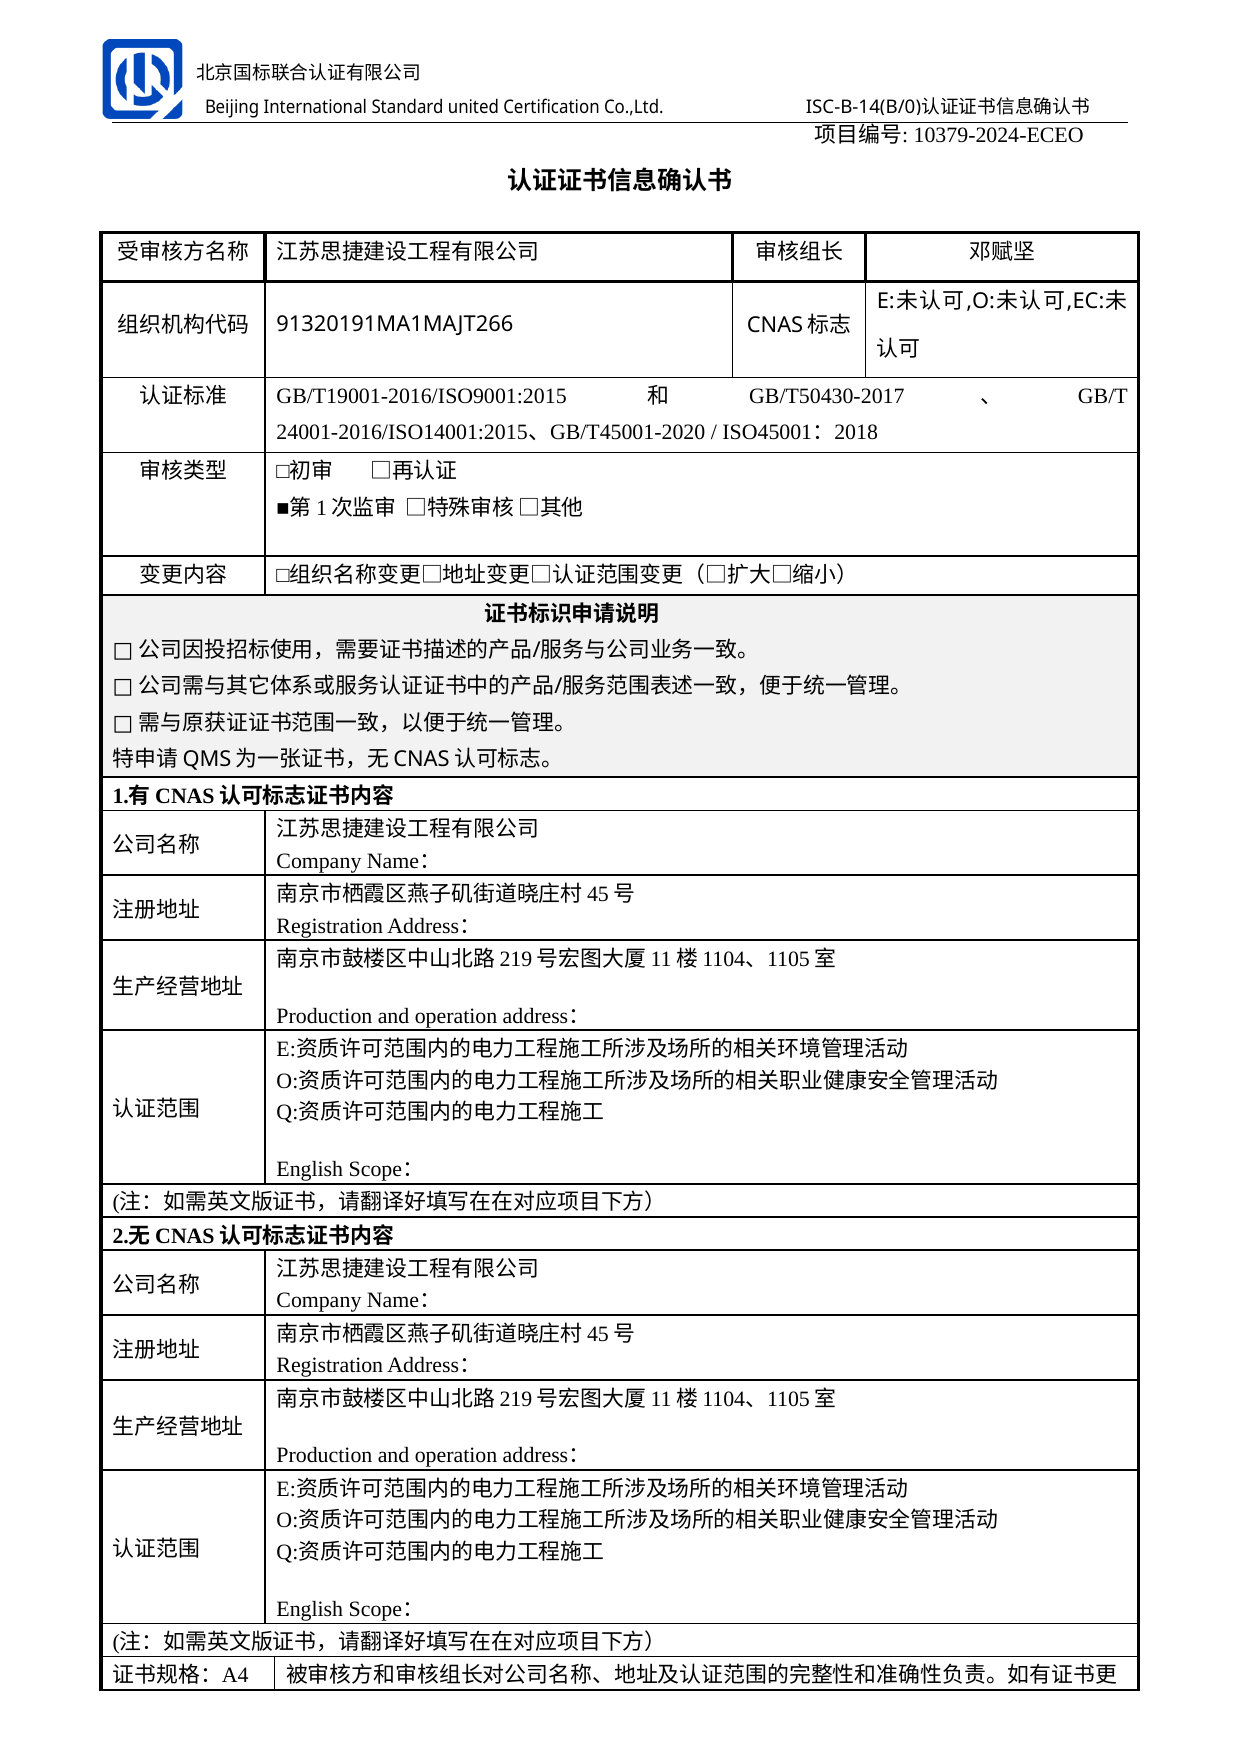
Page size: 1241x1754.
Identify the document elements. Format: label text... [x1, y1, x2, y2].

table_cell GB/T19001-2016/ISO9001:2015和GB/T50430-2017、GB/T 24001-2016/ISO14001:2015、GB/T45001-2020 / ISO45001：2018 [266, 378, 1137, 452]
table_cell □初审 □再认证 ■第1次监审 □特殊审核 □其他 [266, 453, 1137, 555]
table_cell 认证范围 [103, 1031, 264, 1183]
table_cell 1.有CNAS认可标志证书内容 [103, 778, 1137, 809]
table_cell E:未认可,O:未认可,EC:未认可 [866, 283, 1137, 376]
table_cell 公司名称 [103, 1251, 264, 1314]
table_header 审核组长 [734, 234, 864, 280]
table_cell 江苏思捷建设工程有限公司 Company Name： [266, 811, 1137, 874]
table_cell 注册地址 [103, 876, 264, 939]
table_cell 南京市鼓楼区中山北路219号宏图大厦11楼1104、1105室 Production and operation address： [266, 941, 1137, 1029]
picture [102, 39, 183, 119]
table_cell 注册地址 [103, 1316, 264, 1379]
table_header 邓赋坚 [867, 234, 1137, 280]
table_header 江苏思捷建设工程有限公司 [267, 234, 731, 280]
table_cell 江苏思捷建设工程有限公司 Company Name： [266, 1251, 1137, 1314]
text 认证证书信息确认书 [112, 160, 1128, 197]
table_cell (注：如需英文版证书，请翻译好填写在在对应项目下方） [103, 1624, 1137, 1656]
table_cell 生产经营地址 [103, 1381, 264, 1469]
table_cell 生产经营地址 [103, 941, 264, 1029]
table_cell 认证标准 [103, 378, 264, 452]
table_cell 证书标识申请说明 □ 公司因投招标使用，需要证书描述的产品/服务与公司业务一致。 □ 公司需与其它体系或服务认证证书中的产品/服务范围表述一致，便于统一管理。 □ 需与原获证证书范围一致，以便于统一管理。 特申请QMS为一张证书，无CNAS认可标志。 [103, 596, 1137, 776]
table_cell 南京市鼓楼区中山北路219号宏图大厦11楼1104、1105室 Production and operation address： [266, 1381, 1137, 1469]
table_cell CNAS标志 [733, 283, 865, 376]
text 项目编号: 10379-2024-ECEO [112, 123, 1128, 148]
table_cell 证书规格：A4 [103, 1657, 274, 1689]
table_cell 南京市栖霞区燕子矶街道晓庄村45号 Registration Address： [266, 876, 1137, 939]
table_cell 审核类型 [103, 453, 264, 555]
table_cell 认证范围 [103, 1471, 264, 1623]
table_cell 91320191MA1MAJT266 [266, 283, 732, 376]
table_cell 南京市栖霞区燕子矶街道晓庄村45号 Registration Address： [266, 1316, 1137, 1379]
table_cell 组织机构代码 [103, 283, 264, 376]
table_cell E:资质许可范围内的电力工程施工所涉及场所的相关环境管理活动 O:资质许可范围内的电力工程施工所涉及场所的相关职业健康安全管理活动 Q:资质许可范围内的电力工程施工 English Scope： [266, 1471, 1137, 1623]
table_cell 变更内容 [103, 557, 264, 594]
table_header 受审核方名称 [103, 234, 263, 280]
table_cell E:资质许可范围内的电力工程施工所涉及场所的相关环境管理活动 O:资质许可范围内的电力工程施工所涉及场所的相关职业健康安全管理活动 Q:资质许可范围内的电力工程施工 English Scope： [266, 1031, 1137, 1183]
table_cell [275, 1657, 1137, 1689]
table_cell □组织名称变更□地址变更□认证范围变更（□扩大□缩小） [266, 557, 1137, 594]
table_cell 公司名称 [103, 811, 264, 874]
table_cell (注：如需英文版证书，请翻译好填写在在对应项目下方） [103, 1185, 1137, 1216]
table_cell 2.无CNAS认可标志证书内容 [103, 1218, 1137, 1249]
